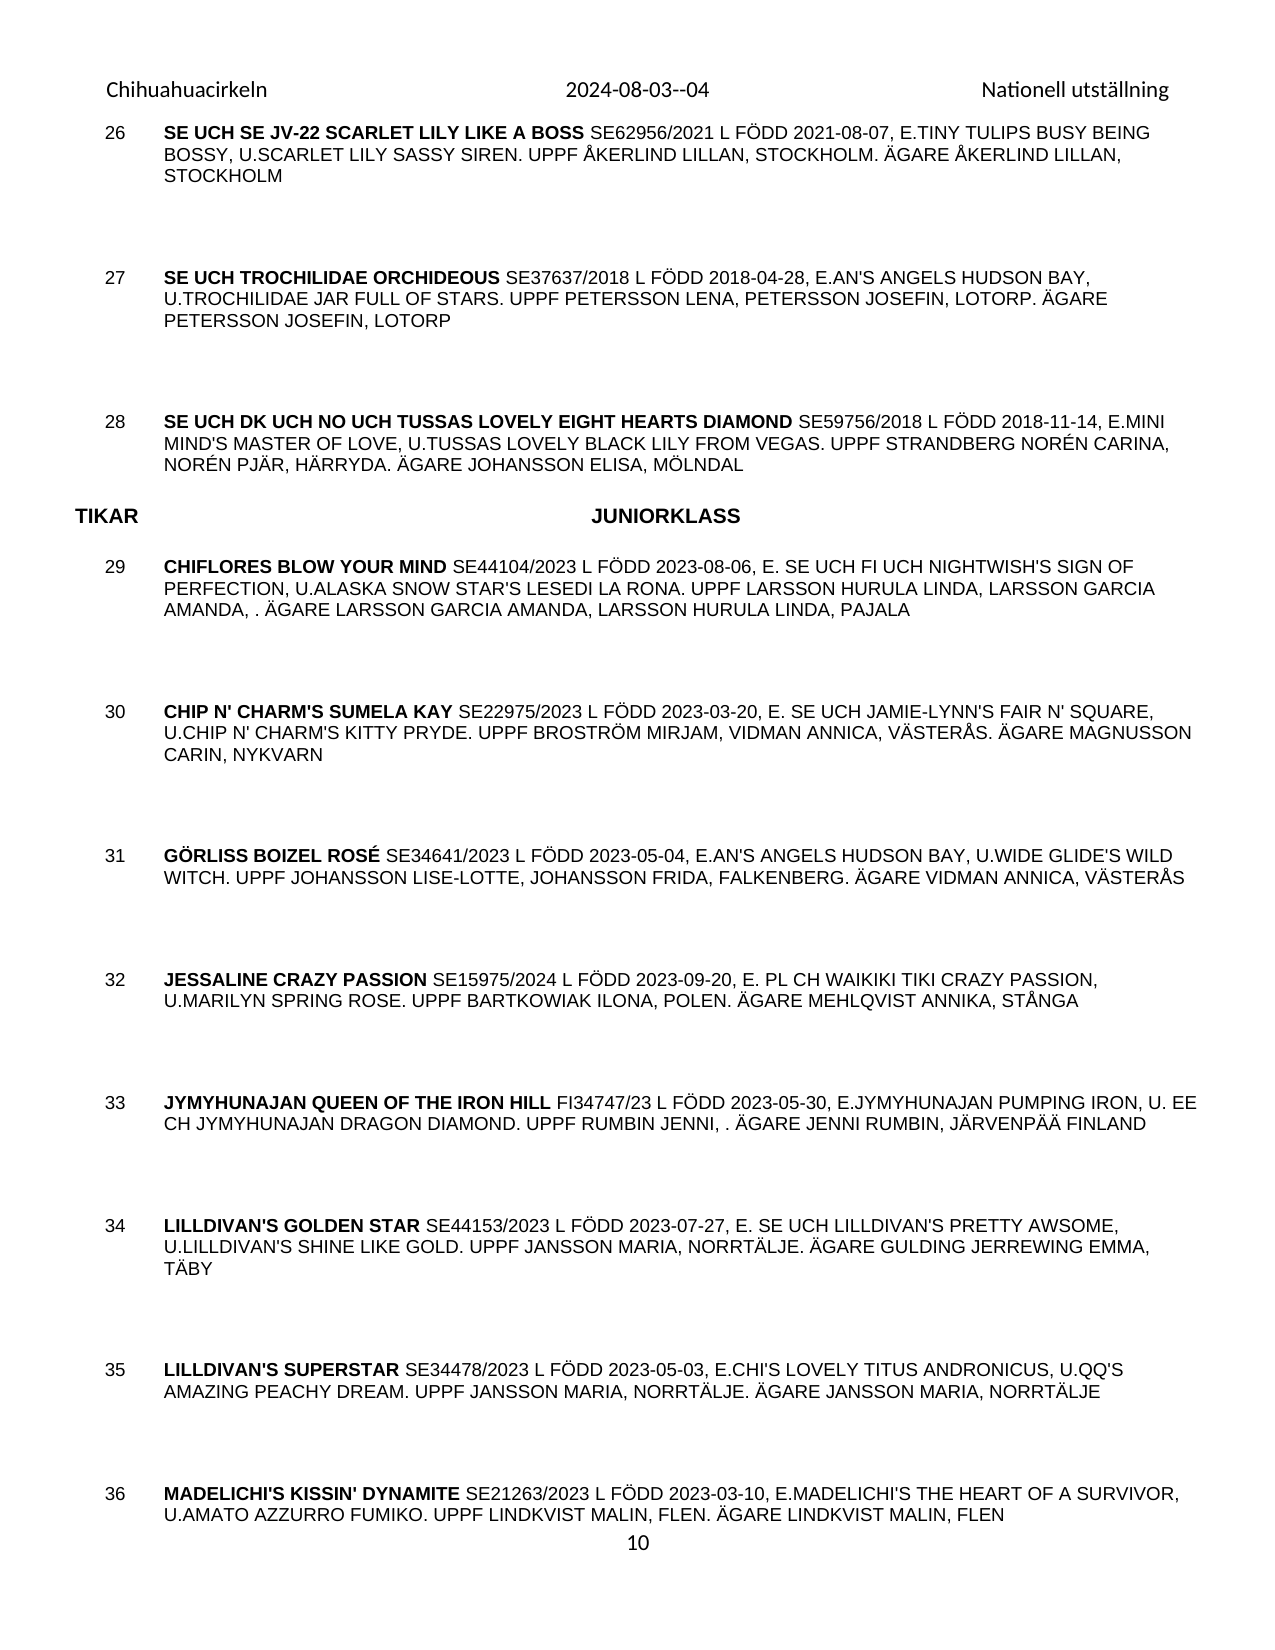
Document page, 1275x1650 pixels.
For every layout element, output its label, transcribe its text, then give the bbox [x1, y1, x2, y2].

text 35 LILLDIVAN'S SUPERSTAR SE34478/2023 L FÖDD 2023-05-03, E.CHI'S LOVELY TITUS ANDRONICUS, U.QQ'S AMAZING PEACHY DREAM. UPPF JANSSON MARIA, NORRTÄLJE. ÄGARE JANSSON MARIA, NORRTÄLJE [104, 1359, 1200, 1402]
text 33 JYMYHUNAJAN QUEEN OF THE IRON HILL FI34747/23 L FÖDD 2023-05-30, E.JYMYHUNAJAN PUMPING IRON, U. EE CH JYMYHUNAJAN DRAGON DIAMOND. UPPF RUMBIN JENNI, . ÄGARE JENNI RUMBIN, JÄRVENPÄÄ FINLAND [104, 1091, 1200, 1134]
text 34 LILLDIVAN'S GOLDEN STAR SE44153/2023 L FÖDD 2023-07-27, E. SE UCH LILLDIVAN'S PRETTY AWSOME, U.LILLDIVAN'S SHINE LIKE GOLD. UPPF JANSSON MARIA, NORRTÄLJE. ÄGARE GULDING JERREWING EMMA, TÄBY [104, 1214, 1200, 1279]
text 27 SE UCH TROCHILIDAE ORCHIDEOUS SE37637/2018 L FÖDD 2018-04-28, E.AN'S ANGELS HUDSON BAY, U.TROCHILIDAE JAR FULL OF STARS. UPPF PETERSSON LENA, PETERSSON JOSEFIN, LOTORP. ÄGARE PETERSSON JOSEFIN, LOTORP [104, 266, 1200, 331]
text 26 SE UCH SE JV-22 SCARLET LILY LIKE A BOSS SE62956/2021 L FÖDD 2021-08-07, E.TINY TULIPS BUSY BEING BOSSY, U.SCARLET LILY SASSY SIREN. UPPF ÅKERLIND LILLAN, STOCKHOLM. ÄGARE ÅKERLIND LILLAN, STOCKHOLM [104, 122, 1200, 186]
text 31 GÖRLISS BOIZEL ROSÉ SE34641/2023 L FÖDD 2023-05-04, E.AN'S ANGELS HUDSON BAY, U.WIDE GLIDE'S WILD WITCH. UPPF JOHANSSON LISE-LOTTE, JOHANSSON FRIDA, FALKENBERG. ÄGARE VIDMAN ANNICA, VÄSTERÅS [104, 845, 1200, 888]
text TIKAR JUNIORKLASS [75, 504, 1200, 528]
text 30 CHIP N' CHARM'S SUMELA KAY SE22975/2023 L FÖDD 2023-03-20, E. SE UCH JAMIE-LYNN'S FAIR N' SQUARE, U.CHIP N' CHARM'S KITTY PRYDE. UPPF BROSTRÖM MIRJAM, VIDMAN ANNICA, VÄSTERÅS. ÄGARE MAGNUSSON CARIN, NYKVARN [104, 701, 1200, 765]
text 36 MADELICHI'S KISSIN' DYNAMITE SE21263/2023 L FÖDD 2023-03-10, E.MADELICHI'S THE HEART OF A SURVIVOR, U.AMATO AZZURRO FUMIKO. UPPF LINDKVIST MALIN, FLEN. ÄGARE LINDKVIST MALIN, FLEN [104, 1482, 1200, 1526]
text 32 JESSALINE CRAZY PASSION SE15975/2024 L FÖDD 2023-09-20, E. PL CH WAIKIKI TIKI CRAZY PASSION, U.MARILYN SPRING ROSE. UPPF BARTKOWIAK ILONA, POLEN. ÄGARE MEHLQVIST ANNIKA, STÅNGA [104, 968, 1200, 1011]
text 29 CHIFLORES BLOW YOUR MIND SE44104/2023 L FÖDD 2023-08-06, E. SE UCH FI UCH NIGHTWISH'S SIGN OF PERFECTION, U.ALASKA SNOW STAR'S LESEDI LA RONA. UPPF LARSSON HURULA LINDA, LARSSON GARCIA AMANDA, . ÄGARE LARSSON GARCIA AMANDA, LARSSON HURULA LINDA, PAJALA [104, 556, 1200, 621]
text 28 SE UCH DK UCH NO UCH TUSSAS LOVELY EIGHT HEARTS DIAMOND SE59756/2018 L FÖDD 2018-11-14, E.MINI MIND'S MASTER OF LOVE, U.TUSSAS LOVELY BLACK LILY FROM VEGAS. UPPF STRANDBERG NORÉN CARINA, NORÉN PJÄR, HÄRRYDA. ÄGARE JOHANSSON ELISA, MÖLNDAL [104, 411, 1200, 476]
